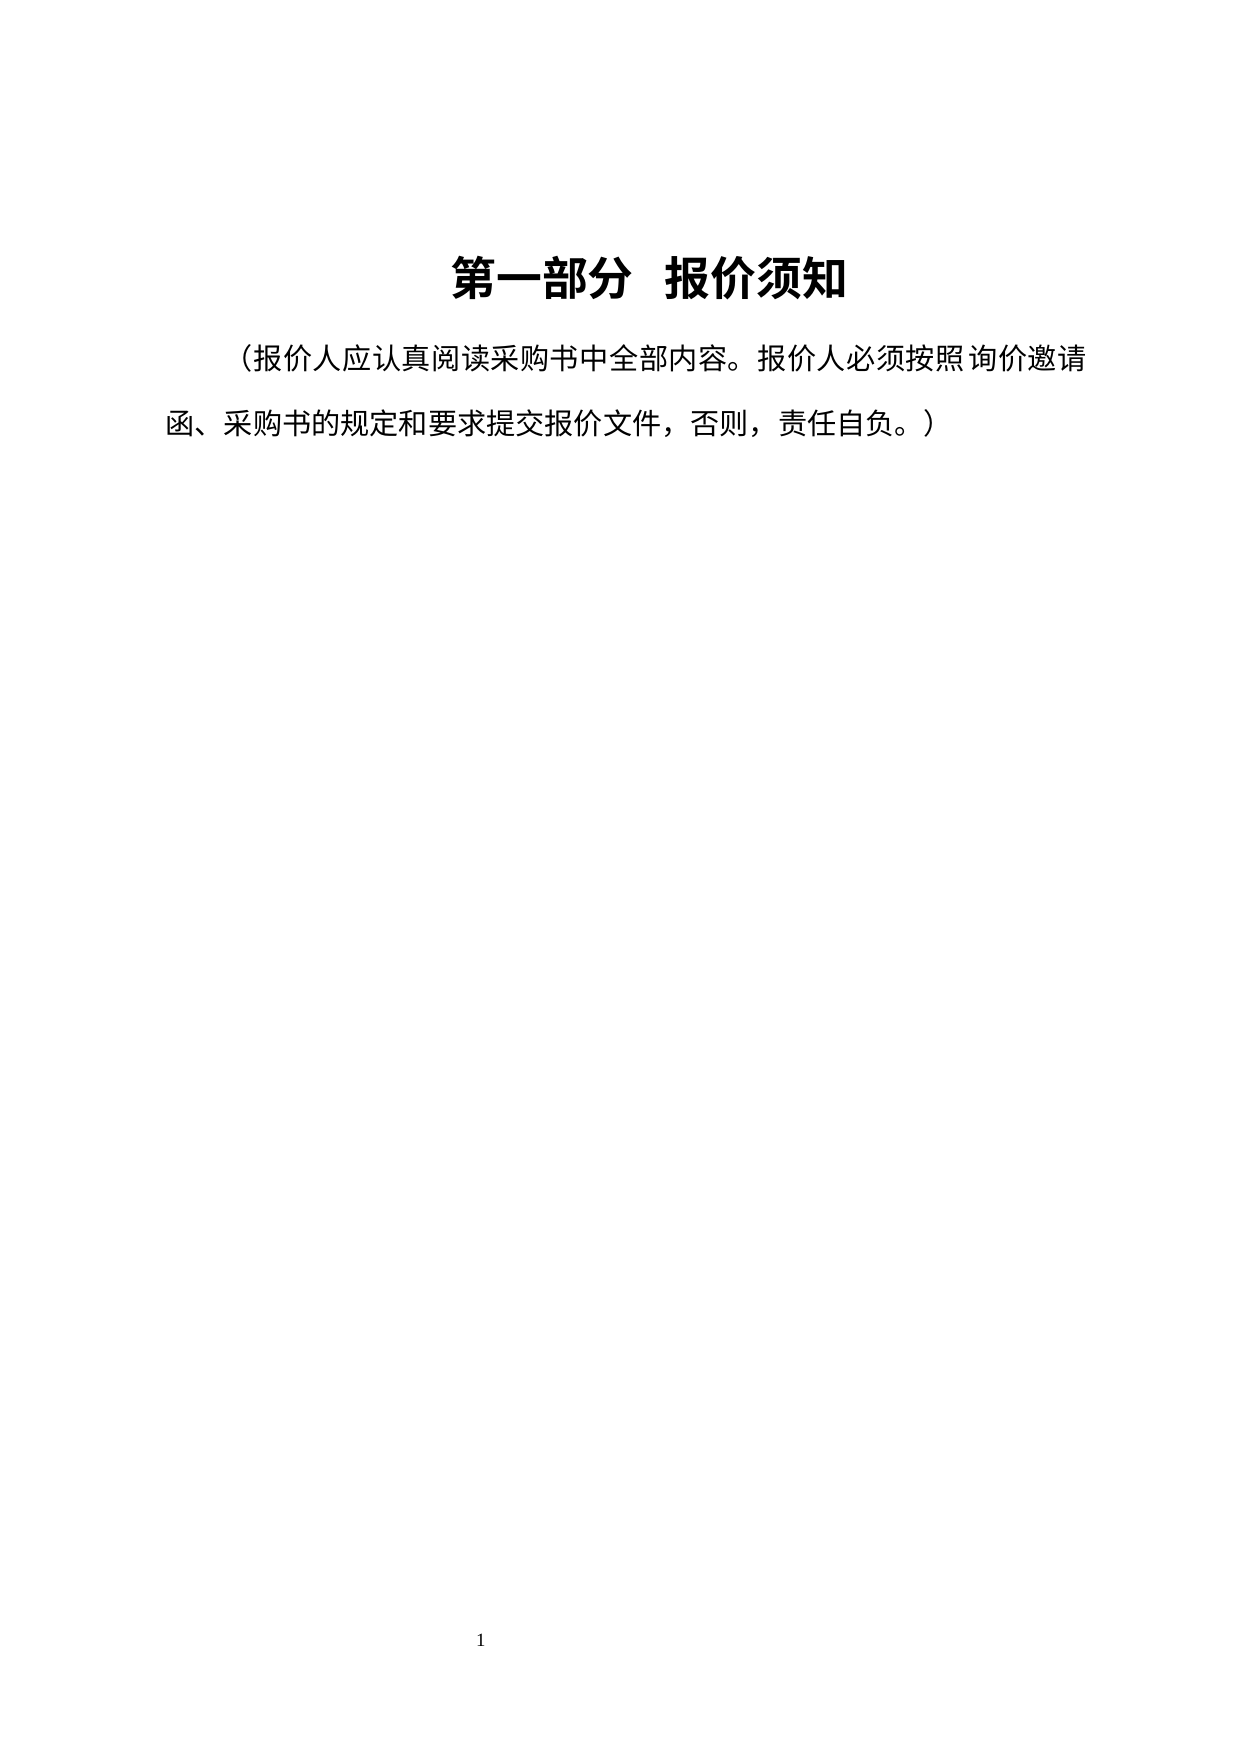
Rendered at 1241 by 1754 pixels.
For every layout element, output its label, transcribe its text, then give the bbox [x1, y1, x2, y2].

text （报价人应认真阅读采购书中全部内容。报价人必须按照询价邀请函、采购书的规定和要求提交报价文件，否则，责任自负。） [165, 324, 1087, 454]
subtitle 第一部分 报价须知 [165, 227, 1087, 324]
